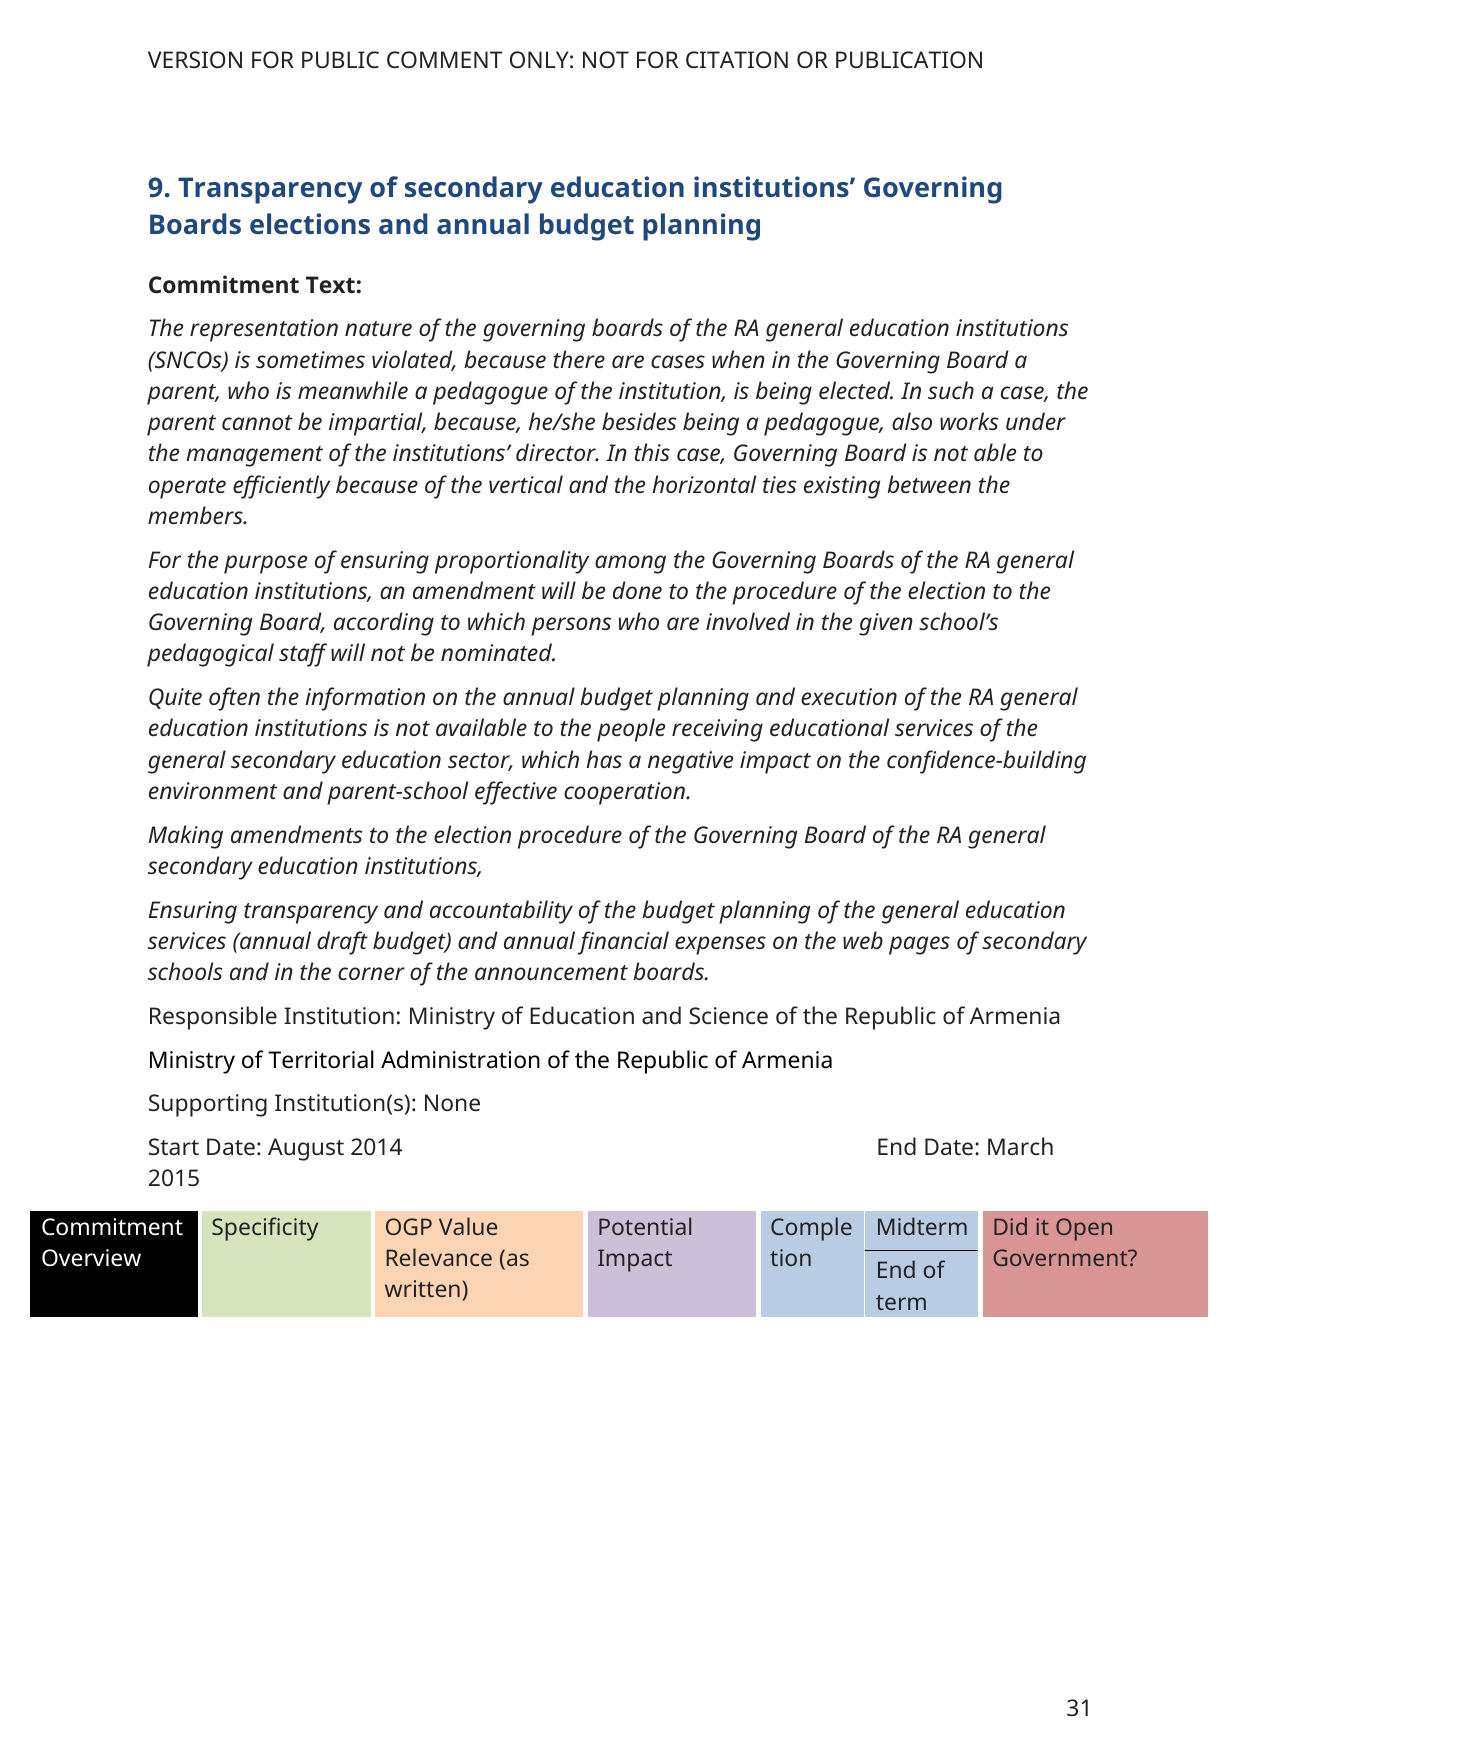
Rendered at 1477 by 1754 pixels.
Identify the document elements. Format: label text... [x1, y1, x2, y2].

table_header Commitment Overview [30, 1211, 198, 1317]
text For the purpose of ensuring proportionality among the Governing Boards of the RA general education institutions, an amendment will be done to the procedure of the election to the Governing Board, according to which persons who are involved in the given school’s pedagogical staff will not be nominated. [148, 543, 1092, 668]
table_header Completion [761, 1211, 864, 1317]
text Making amendments to the election procedure of the Governing Board of the RA general secondary education institutions, [148, 818, 1092, 881]
text Commitment Text: [148, 268, 1092, 300]
text Supporting Institution(s): None [148, 1087, 1092, 1118]
text Ministry of Territorial Administration of the Republic of Armenia [148, 1043, 1092, 1075]
text Quite often the information on the annual budget planning and execution of the RA general education institutions is not available to the people receiving educational services of the general secondary education sector, which has a negative impact on the confidence-building environment and parent-school effective cooperation. [148, 681, 1092, 806]
table_header Midterm [865, 1211, 978, 1250]
text Responsible Institution: Ministry of Education and Science of the Republic of Armenia [148, 1000, 1092, 1031]
subtitle 9. Transparency of secondary education institutions’ Governing Boards elections and annual budget planning [148, 168, 1092, 242]
table_header OGP Value Relevance (as written) [375, 1211, 583, 1317]
table_header Potential Impact [588, 1211, 756, 1317]
text Start Date: August 2014 End Date: March 2015 [148, 1131, 1092, 1193]
table_cell End of term [865, 1251, 978, 1317]
table_header Did it Open Government? [983, 1211, 1208, 1317]
text Ensuring transparency and accountability of the budget planning of the general education services (annual draft budget) and annual financial expenses on the web pages of secondary schools and in the corner of the announcement boards. [148, 893, 1092, 987]
text The representation nature of the governing boards of the RA general education institutions (SNCOs) is sometimes violated, because there are cases when in the Governing Board a parent, who is meanwhile a pedagogue of the institution, is being elected. In such a case, the parent cannot be impartial, because, he/she besides being a pedagogue, also works under the management of the institutions’ director. In this case, Governing Board is not able to operate efficiently because of the vertical and the horizontal ties existing between the members. [148, 312, 1092, 531]
table_header Specificity [202, 1211, 371, 1317]
